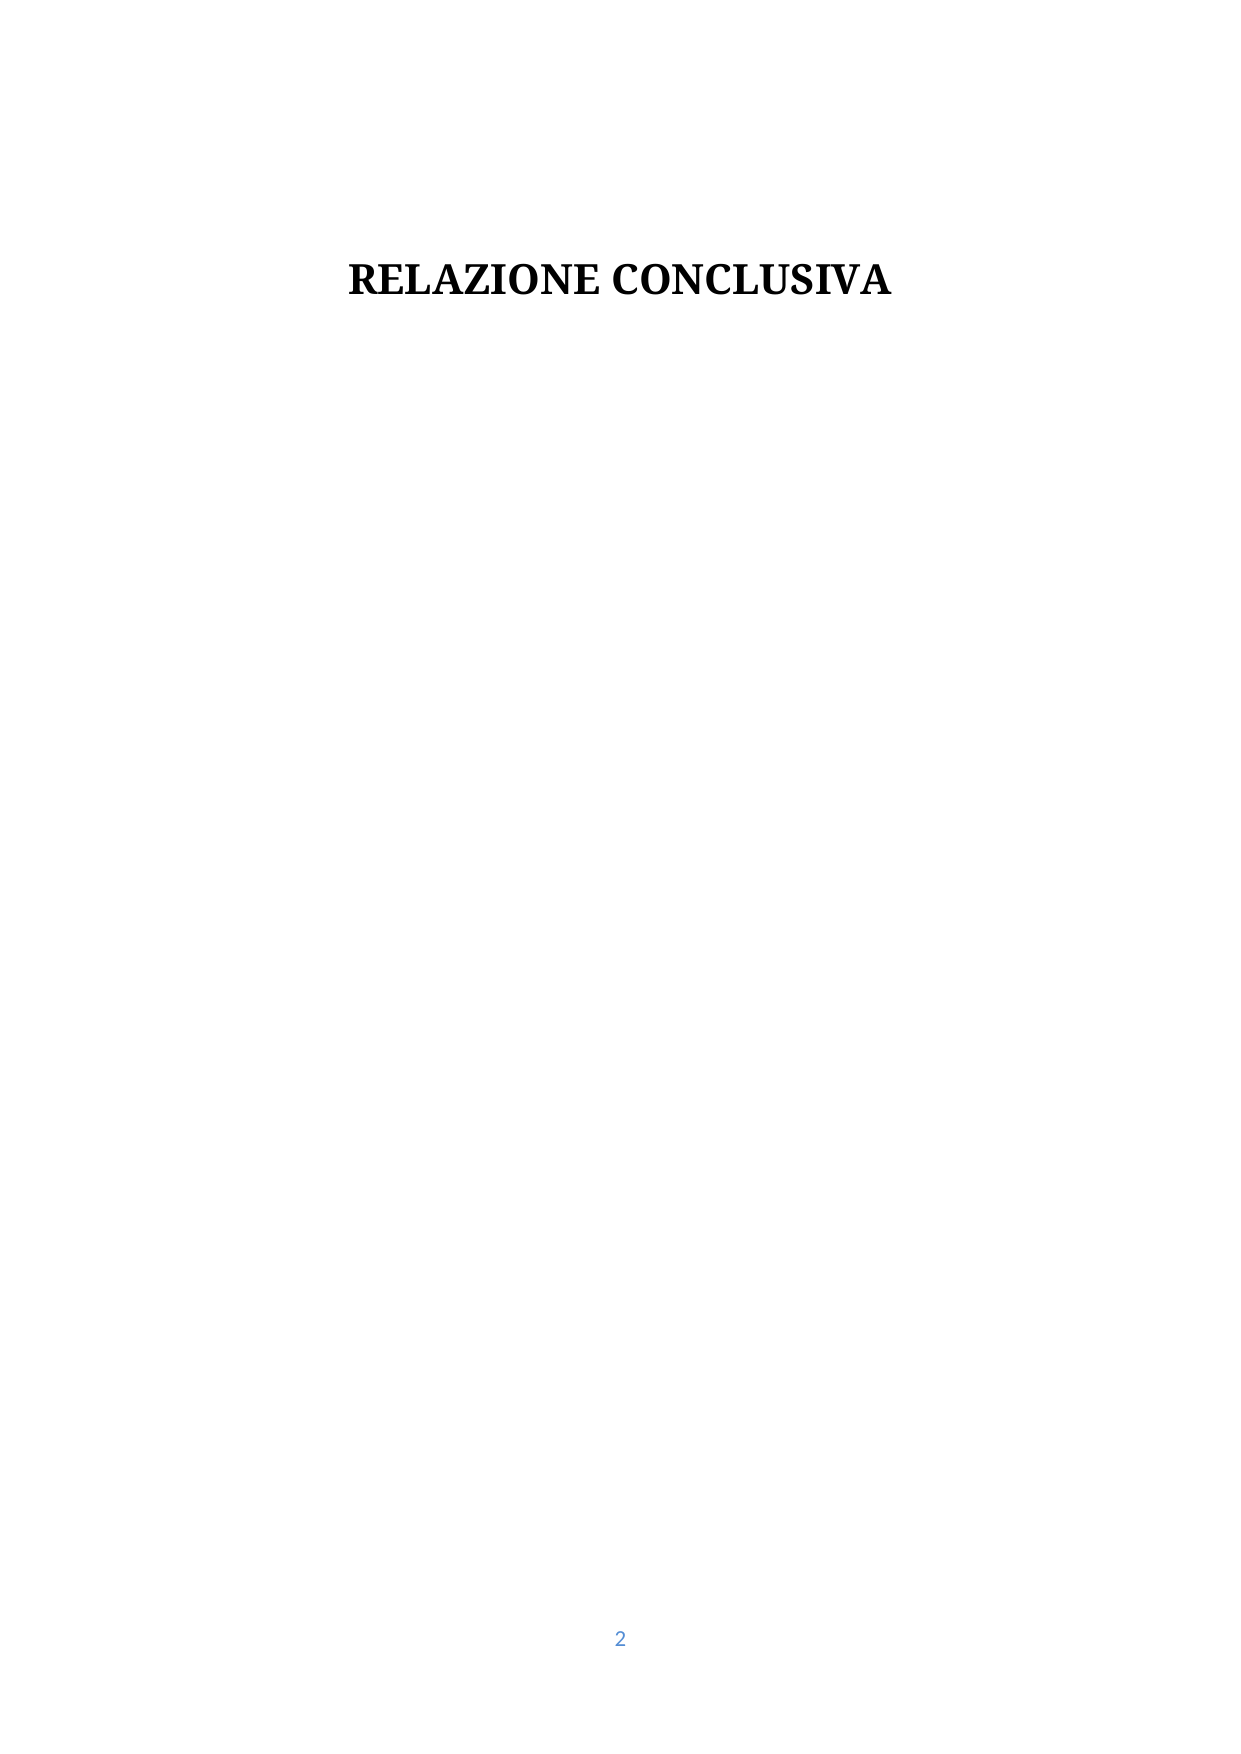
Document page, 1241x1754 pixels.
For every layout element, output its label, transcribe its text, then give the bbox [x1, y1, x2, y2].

text RELAZIONE CONCLUSIVA [118, 250, 1122, 307]
